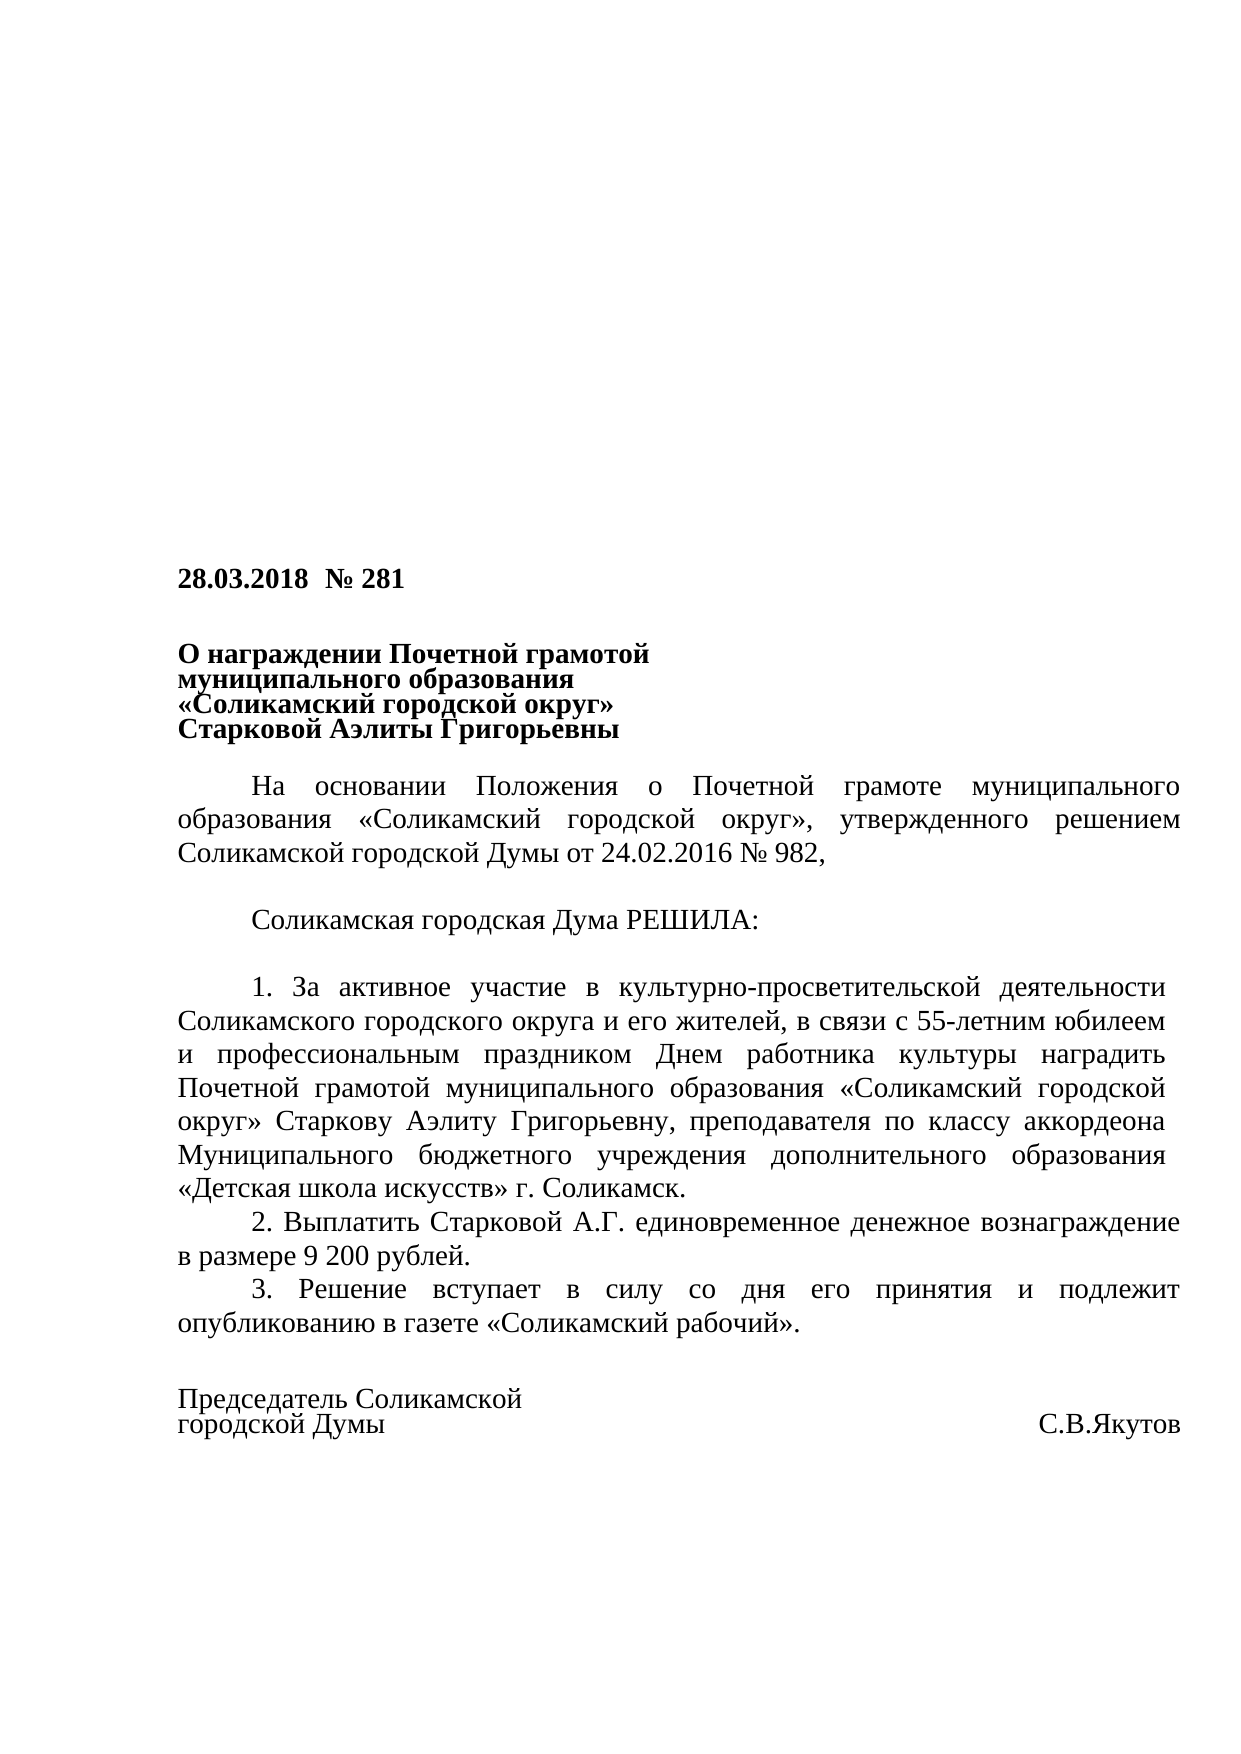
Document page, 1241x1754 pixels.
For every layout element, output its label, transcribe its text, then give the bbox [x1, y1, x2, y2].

text 1. За активное участие в культурно-просветительской деятельности Соликамского городского округа и его жителей, в связи с 55-летним юбилеем и профессиональным праздником Днем работника культуры наградить Почетной грамотой муниципального образования «Соликамский городской округ» Старкову Аэлиту Григорьевну, преподавателя по классу аккордеона Муниципального бюджетного учреждения дополнительного образования «Детская школа искусств» г. Соликамск. [177, 969, 1166, 1204]
text 3. Решение вступает в силу со дня его принятия и подлежит опубликованию в газете «Соликамский рабочий». [177, 1271, 1181, 1338]
text 28.03.2018 № 281 [177, 568, 1181, 593]
text муниципального образования [177, 668, 1181, 693]
text городской Думы С.В.Якутов [177, 1413, 1181, 1463]
text «Соликамский городской округ» [177, 693, 1181, 718]
text Председатель Соликамской [177, 1388, 1181, 1413]
text 2. Выплатить Старковой А.Г. единовременное денежное вознаграждение в размере 9 200 рублей. [177, 1204, 1181, 1271]
text Старковой Аэлиты Григорьевны [177, 718, 1181, 743]
text О награждении Почетной грамотой [177, 643, 1181, 668]
text Соликамская городская Дума РЕШИЛА: [177, 902, 1181, 936]
text На основании Положения о Почетной грамоте муниципального образования «Соликамский городской округ», утвержденного решением Соликамской городской Думы от 24.02.2016 № 982, [177, 768, 1181, 869]
